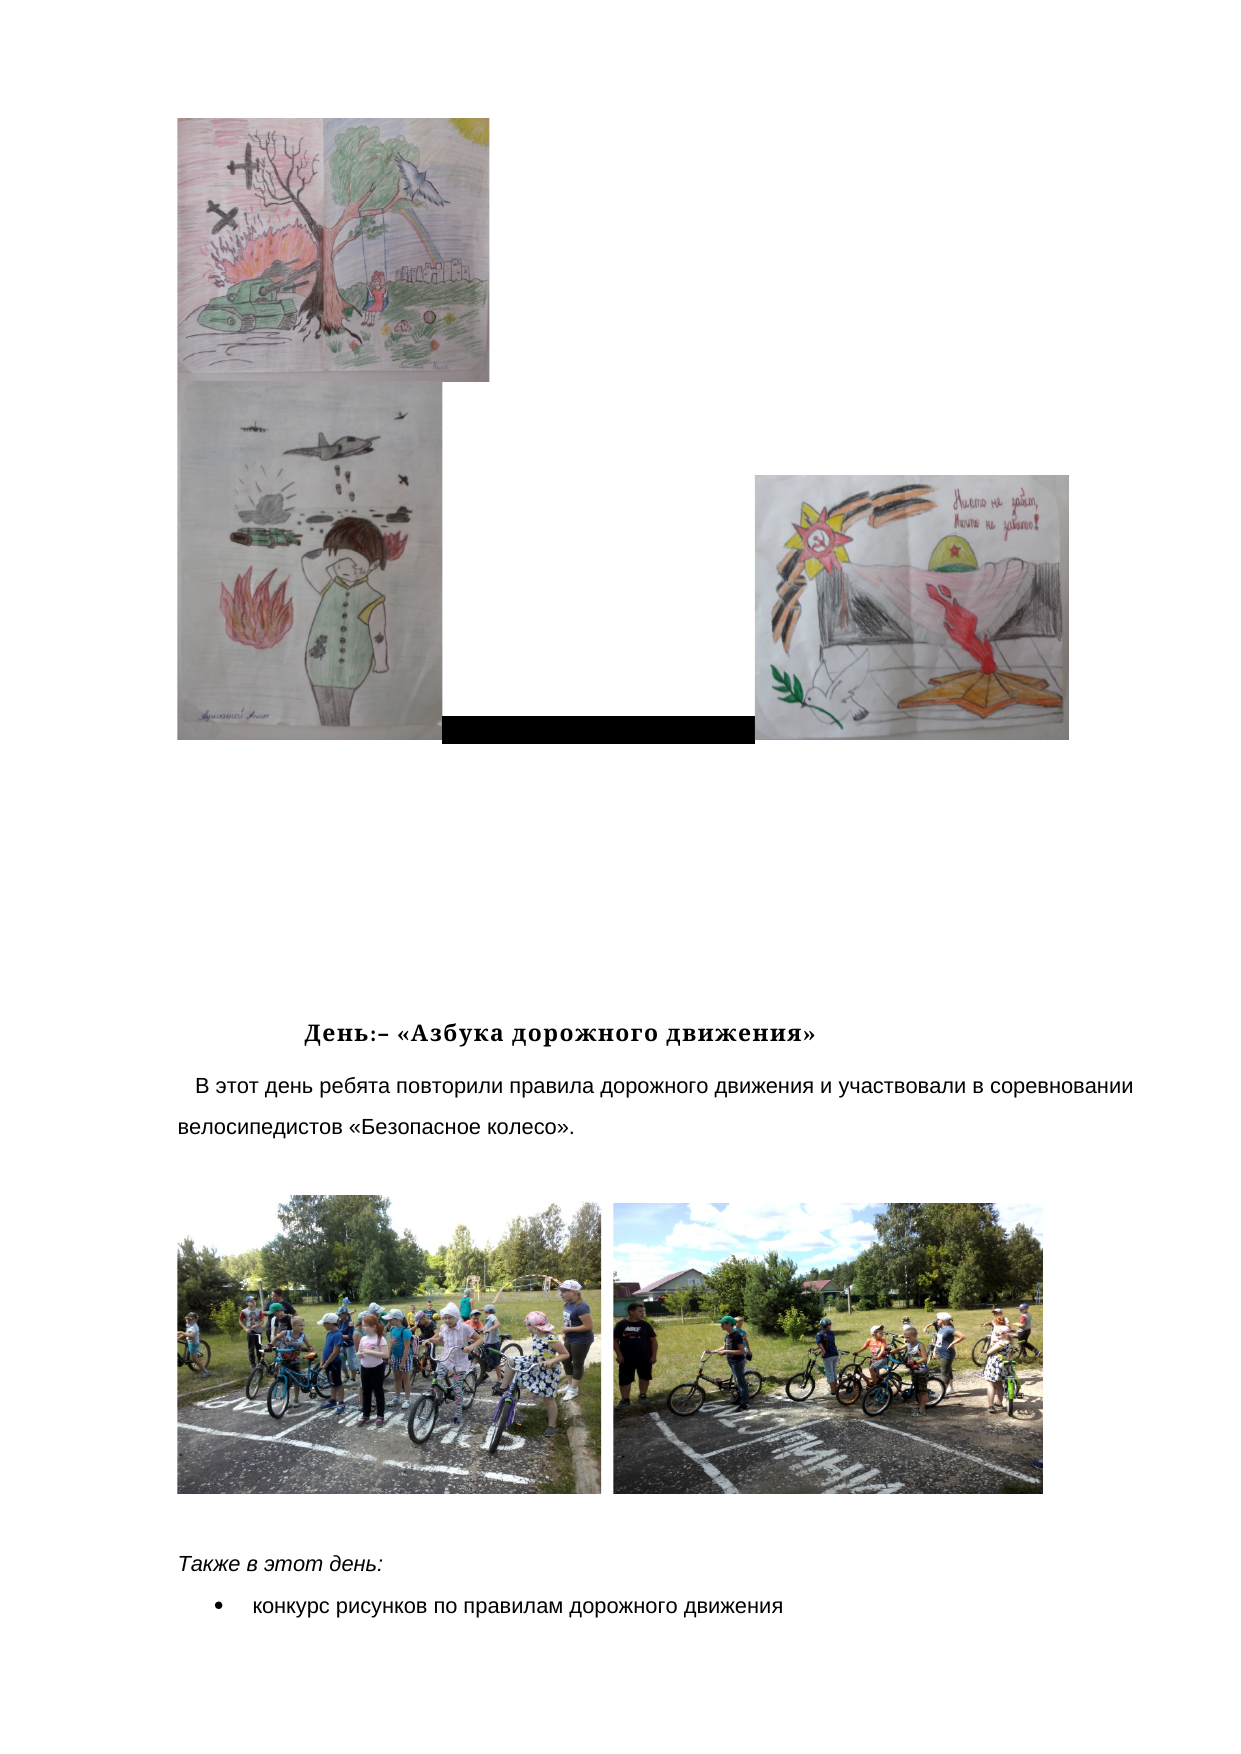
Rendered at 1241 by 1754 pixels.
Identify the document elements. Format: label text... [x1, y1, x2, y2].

picture [754, 475, 1069, 740]
text Также в этот день: [177, 1550, 1152, 1576]
text велосипедистов «Безопасное колесо». [177, 1114, 1152, 1139]
picture [613, 1203, 1043, 1494]
text В этот день ребята повторили правила дорожного движения и участвовали в соревновании [177, 1073, 1152, 1098]
picture [177, 118, 490, 740]
subtitle День:– «Азбука дорожного движения» [177, 1019, 1152, 1048]
picture [177, 1195, 602, 1494]
list конкурс рисунков по правилам дорожного движения [215, 1591, 1152, 1619]
